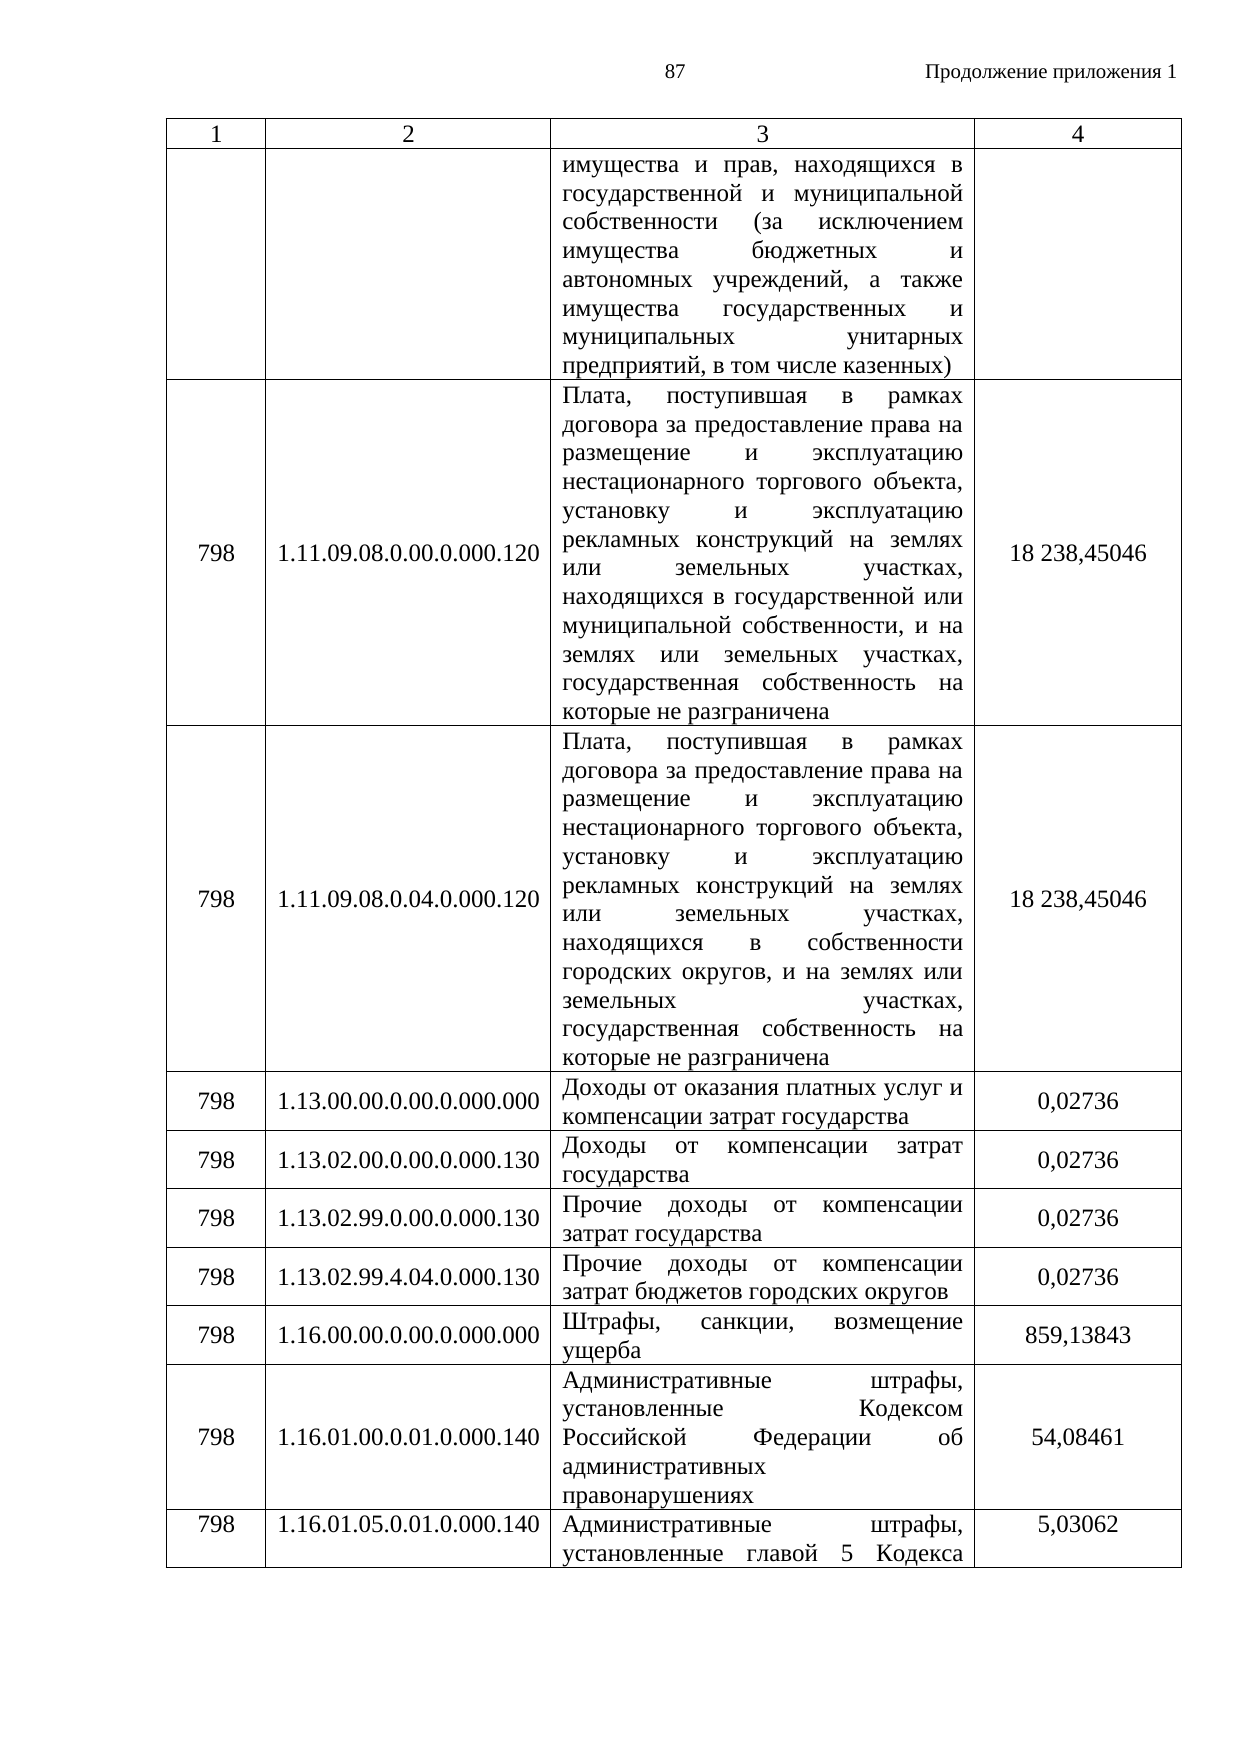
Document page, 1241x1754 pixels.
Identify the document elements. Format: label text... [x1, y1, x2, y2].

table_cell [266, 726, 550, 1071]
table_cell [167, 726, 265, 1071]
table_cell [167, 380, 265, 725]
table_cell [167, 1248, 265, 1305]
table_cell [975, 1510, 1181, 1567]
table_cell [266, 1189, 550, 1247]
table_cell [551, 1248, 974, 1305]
table_header 1 [167, 119, 265, 148]
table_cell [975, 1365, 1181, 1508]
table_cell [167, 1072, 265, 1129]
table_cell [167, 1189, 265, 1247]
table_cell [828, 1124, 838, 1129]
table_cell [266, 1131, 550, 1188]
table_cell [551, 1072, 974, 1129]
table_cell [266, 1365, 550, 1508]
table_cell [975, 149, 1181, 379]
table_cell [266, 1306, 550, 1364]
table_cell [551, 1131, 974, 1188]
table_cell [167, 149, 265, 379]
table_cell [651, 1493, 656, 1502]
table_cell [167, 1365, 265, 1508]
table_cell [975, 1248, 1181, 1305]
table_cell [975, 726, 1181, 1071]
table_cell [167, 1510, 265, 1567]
table_header 4 [975, 119, 1181, 148]
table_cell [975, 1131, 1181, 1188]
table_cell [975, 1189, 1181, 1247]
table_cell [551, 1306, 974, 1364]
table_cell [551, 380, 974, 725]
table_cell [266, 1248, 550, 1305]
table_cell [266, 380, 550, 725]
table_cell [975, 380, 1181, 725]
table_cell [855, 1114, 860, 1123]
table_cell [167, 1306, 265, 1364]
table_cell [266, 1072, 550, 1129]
table_header 3 [551, 119, 974, 148]
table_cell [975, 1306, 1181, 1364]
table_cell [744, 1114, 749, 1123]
table_header 2 [266, 119, 550, 148]
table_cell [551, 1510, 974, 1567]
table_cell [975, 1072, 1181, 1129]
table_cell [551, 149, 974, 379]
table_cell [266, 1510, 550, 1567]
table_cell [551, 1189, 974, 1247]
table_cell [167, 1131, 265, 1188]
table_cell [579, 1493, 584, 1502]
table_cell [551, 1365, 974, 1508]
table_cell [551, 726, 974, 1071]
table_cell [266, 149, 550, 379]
